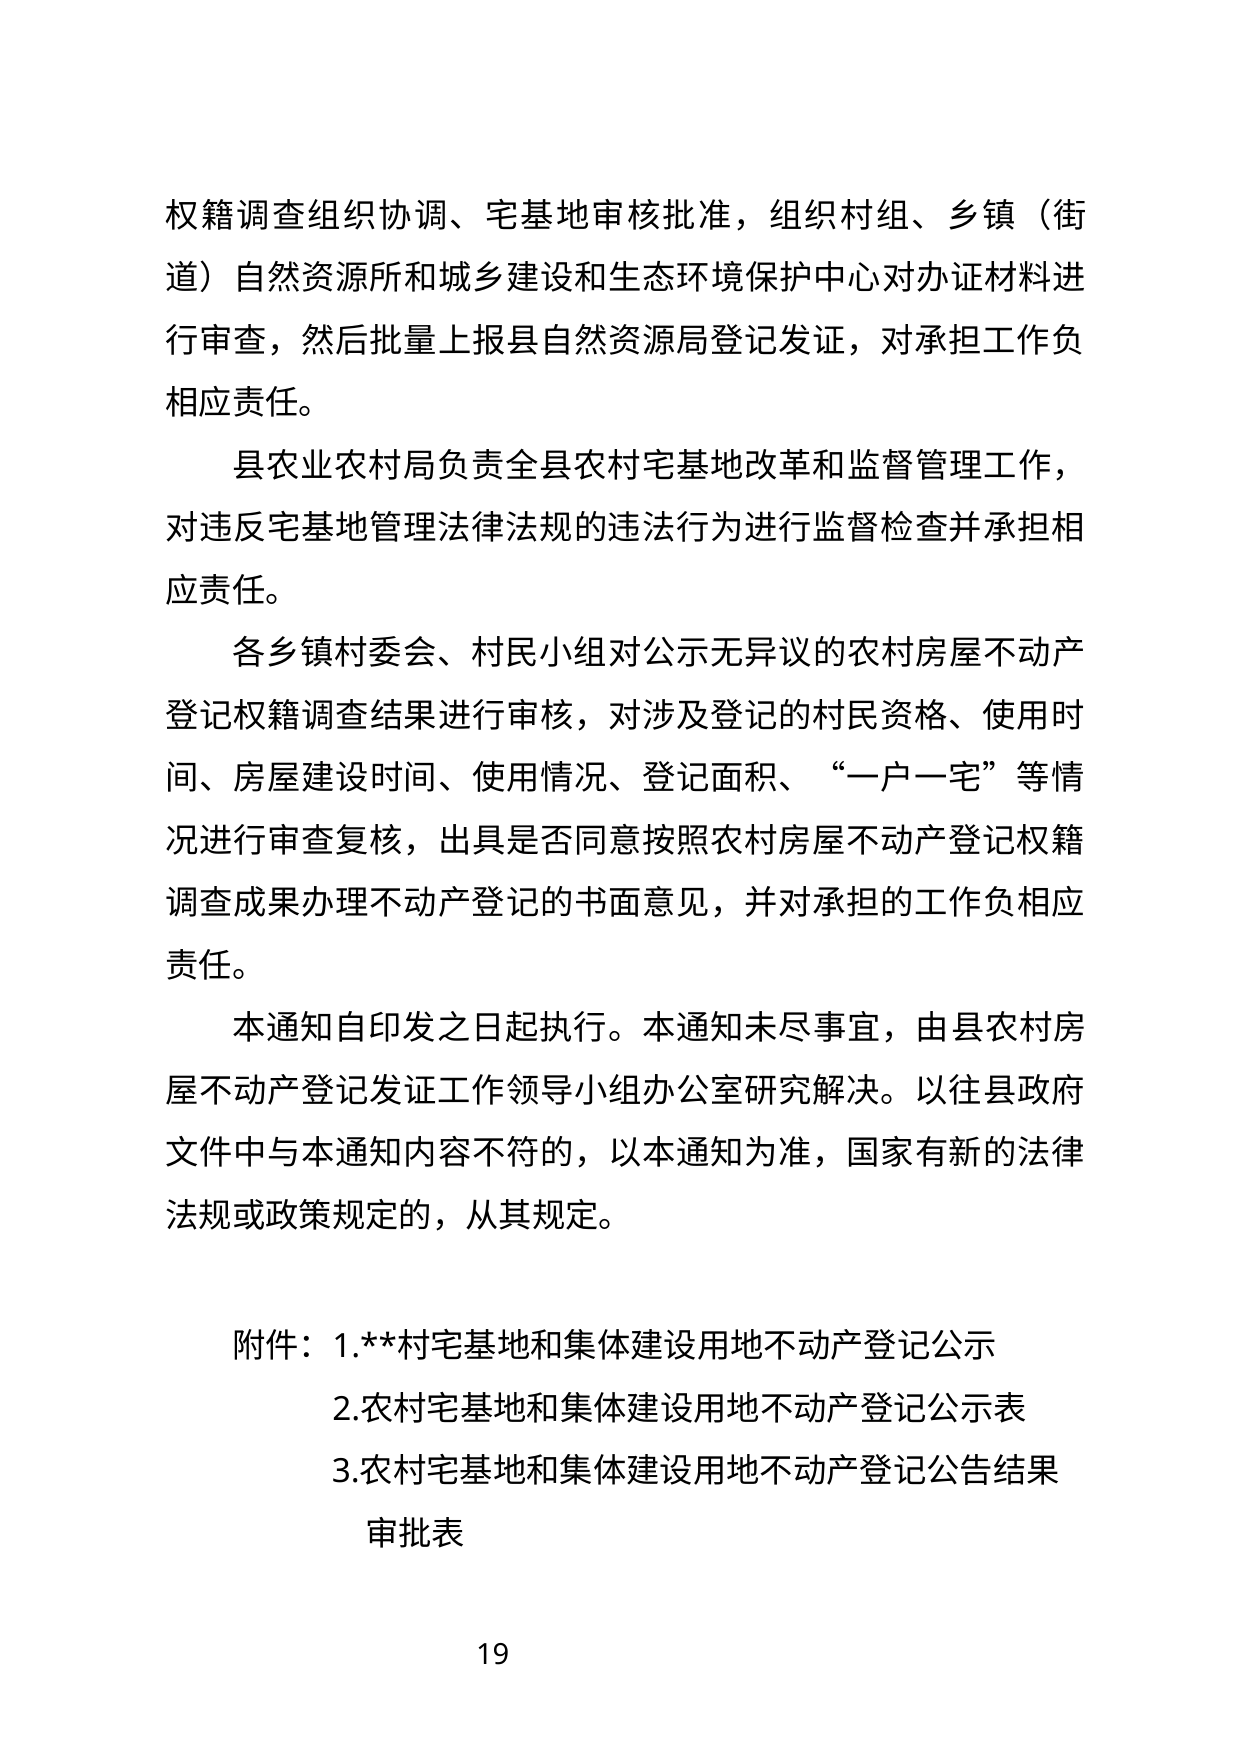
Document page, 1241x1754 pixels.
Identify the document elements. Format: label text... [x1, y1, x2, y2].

text 本通知自印发之日起执行。本通知未尽事宜，由县农村房屋不动产登记发证工作领导小组办公室研究解决。以往县政府文件中与本通知内容不符的，以本通知为准，国家有新的法律法规或政策规定的，从其规定。 [165, 990, 1087, 1240]
text 各乡镇村委会、村民小组对公示无异议的农村房屋不动产登记权籍调查结果进行审核，对涉及登记的村民资格、使用时间、房屋建设时间、使用情况、登记面积、“一户一宅”等情况进行审查复核，出具是否同意按照农村房屋不动产登记权籍调查成果办理不动产登记的书面意见，并对承担的工作负相应责任。 [165, 615, 1087, 990]
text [165, 177, 1087, 427]
list 2.农村宅基地和集体建设用地不动产登记公示表 [165, 1370, 1087, 1433]
list 3.农村宅基地和集体建设用地不动产登记公告结果审批表 [332, 1433, 1087, 1558]
text 县农业农村局负责全县农村宅基地改革和监督管理工作，对违反宅基地管理法律法规的违法行为进行监督检查并承担相应责任。 [165, 427, 1087, 615]
text 附件：1.**村宅基地和集体建设用地不动产登记公示 [165, 1308, 1087, 1370]
